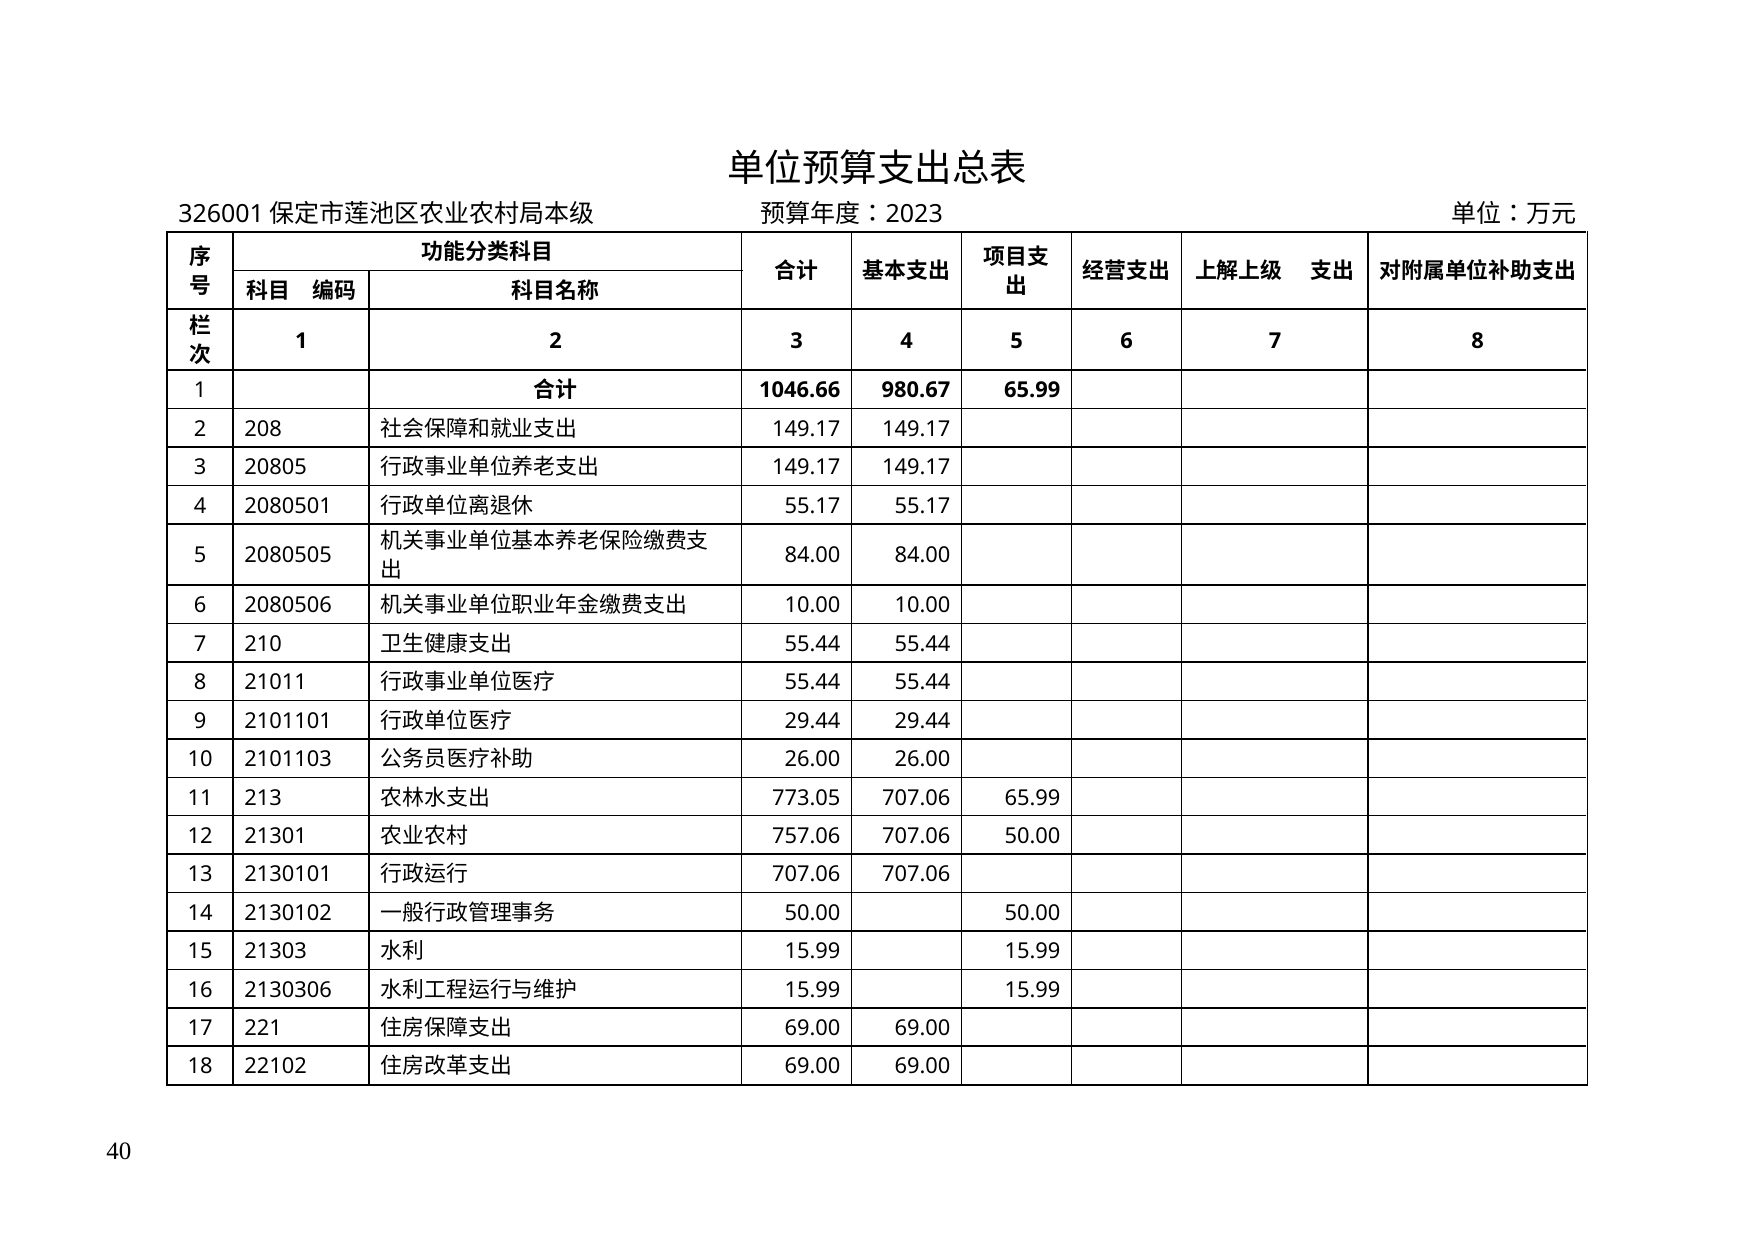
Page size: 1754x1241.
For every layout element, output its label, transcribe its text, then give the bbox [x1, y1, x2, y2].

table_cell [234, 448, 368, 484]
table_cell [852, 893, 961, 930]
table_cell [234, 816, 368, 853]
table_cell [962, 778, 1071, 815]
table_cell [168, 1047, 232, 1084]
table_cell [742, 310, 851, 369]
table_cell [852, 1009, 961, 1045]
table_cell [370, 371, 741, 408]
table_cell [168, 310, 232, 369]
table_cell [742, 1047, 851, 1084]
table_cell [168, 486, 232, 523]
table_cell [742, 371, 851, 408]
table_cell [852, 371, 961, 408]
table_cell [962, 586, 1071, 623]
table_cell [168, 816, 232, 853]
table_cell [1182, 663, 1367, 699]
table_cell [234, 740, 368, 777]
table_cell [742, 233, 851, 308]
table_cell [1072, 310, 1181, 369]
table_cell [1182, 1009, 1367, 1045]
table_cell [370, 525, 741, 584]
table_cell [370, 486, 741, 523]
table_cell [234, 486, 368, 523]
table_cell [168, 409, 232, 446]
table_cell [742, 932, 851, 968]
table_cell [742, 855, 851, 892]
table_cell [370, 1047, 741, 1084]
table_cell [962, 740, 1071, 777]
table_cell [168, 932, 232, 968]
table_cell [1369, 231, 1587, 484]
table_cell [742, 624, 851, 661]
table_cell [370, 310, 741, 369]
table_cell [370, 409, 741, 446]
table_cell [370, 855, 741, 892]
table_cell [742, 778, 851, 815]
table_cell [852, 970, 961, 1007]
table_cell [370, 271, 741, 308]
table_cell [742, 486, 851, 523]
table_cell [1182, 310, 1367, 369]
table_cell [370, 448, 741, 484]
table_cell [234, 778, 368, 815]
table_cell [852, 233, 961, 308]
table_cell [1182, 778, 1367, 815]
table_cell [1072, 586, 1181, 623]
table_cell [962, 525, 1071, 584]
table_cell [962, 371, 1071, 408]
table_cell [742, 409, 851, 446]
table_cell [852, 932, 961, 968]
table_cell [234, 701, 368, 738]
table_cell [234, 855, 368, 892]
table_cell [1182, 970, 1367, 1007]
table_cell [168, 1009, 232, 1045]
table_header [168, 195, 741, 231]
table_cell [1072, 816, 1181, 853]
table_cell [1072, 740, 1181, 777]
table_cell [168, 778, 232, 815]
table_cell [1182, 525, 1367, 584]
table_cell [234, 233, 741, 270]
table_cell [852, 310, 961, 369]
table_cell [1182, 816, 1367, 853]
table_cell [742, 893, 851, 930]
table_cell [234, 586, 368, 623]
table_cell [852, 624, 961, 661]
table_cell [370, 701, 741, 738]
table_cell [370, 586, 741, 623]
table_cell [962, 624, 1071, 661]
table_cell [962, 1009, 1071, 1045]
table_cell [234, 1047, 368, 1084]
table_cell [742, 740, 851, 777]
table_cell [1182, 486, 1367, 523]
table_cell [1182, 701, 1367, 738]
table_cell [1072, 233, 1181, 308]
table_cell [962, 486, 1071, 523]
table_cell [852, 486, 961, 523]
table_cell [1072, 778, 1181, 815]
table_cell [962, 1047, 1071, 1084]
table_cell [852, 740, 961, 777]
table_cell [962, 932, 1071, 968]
text 单位预算支出总表 [106, 142, 1648, 193]
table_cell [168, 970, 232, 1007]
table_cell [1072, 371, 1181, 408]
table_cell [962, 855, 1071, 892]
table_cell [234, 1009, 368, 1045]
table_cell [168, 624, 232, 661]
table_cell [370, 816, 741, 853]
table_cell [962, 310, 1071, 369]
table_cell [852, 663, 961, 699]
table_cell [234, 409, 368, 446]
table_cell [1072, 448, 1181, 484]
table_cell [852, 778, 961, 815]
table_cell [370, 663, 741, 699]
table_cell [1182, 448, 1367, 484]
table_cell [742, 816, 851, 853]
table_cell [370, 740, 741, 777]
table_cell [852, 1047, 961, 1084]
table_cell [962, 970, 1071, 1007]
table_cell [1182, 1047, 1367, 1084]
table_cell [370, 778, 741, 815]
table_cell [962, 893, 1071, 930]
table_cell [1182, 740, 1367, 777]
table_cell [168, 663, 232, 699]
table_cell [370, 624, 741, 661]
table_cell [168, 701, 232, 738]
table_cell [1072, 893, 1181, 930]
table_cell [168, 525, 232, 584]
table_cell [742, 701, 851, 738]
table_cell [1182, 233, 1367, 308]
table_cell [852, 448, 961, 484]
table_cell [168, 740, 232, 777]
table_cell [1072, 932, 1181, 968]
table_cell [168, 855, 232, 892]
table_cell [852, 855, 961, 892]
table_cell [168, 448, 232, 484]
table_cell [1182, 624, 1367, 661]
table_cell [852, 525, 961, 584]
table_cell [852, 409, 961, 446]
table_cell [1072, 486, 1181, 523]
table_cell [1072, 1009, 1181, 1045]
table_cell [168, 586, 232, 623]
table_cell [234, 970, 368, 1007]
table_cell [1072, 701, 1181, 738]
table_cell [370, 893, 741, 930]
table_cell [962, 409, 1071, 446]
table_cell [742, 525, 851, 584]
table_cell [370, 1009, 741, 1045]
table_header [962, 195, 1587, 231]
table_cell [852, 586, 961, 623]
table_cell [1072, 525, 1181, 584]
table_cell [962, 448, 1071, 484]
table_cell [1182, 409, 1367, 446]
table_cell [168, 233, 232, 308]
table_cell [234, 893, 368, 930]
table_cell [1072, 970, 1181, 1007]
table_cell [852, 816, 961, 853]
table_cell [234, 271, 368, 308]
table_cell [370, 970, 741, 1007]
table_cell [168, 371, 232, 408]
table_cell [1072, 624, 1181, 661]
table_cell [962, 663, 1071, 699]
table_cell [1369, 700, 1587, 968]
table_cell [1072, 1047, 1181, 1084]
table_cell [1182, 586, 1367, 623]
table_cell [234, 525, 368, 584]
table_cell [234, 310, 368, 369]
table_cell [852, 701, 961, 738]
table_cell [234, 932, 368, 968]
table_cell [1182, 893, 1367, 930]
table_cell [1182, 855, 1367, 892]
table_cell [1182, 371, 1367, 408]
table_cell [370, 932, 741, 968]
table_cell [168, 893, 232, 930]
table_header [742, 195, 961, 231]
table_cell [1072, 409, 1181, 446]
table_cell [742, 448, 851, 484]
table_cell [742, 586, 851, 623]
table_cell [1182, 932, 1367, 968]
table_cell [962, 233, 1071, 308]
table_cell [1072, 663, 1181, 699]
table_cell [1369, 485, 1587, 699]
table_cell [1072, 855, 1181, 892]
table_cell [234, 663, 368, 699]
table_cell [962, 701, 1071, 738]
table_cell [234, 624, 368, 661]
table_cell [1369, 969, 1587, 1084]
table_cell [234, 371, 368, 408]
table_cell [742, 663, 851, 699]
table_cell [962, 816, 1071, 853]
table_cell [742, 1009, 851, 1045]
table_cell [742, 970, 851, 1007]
